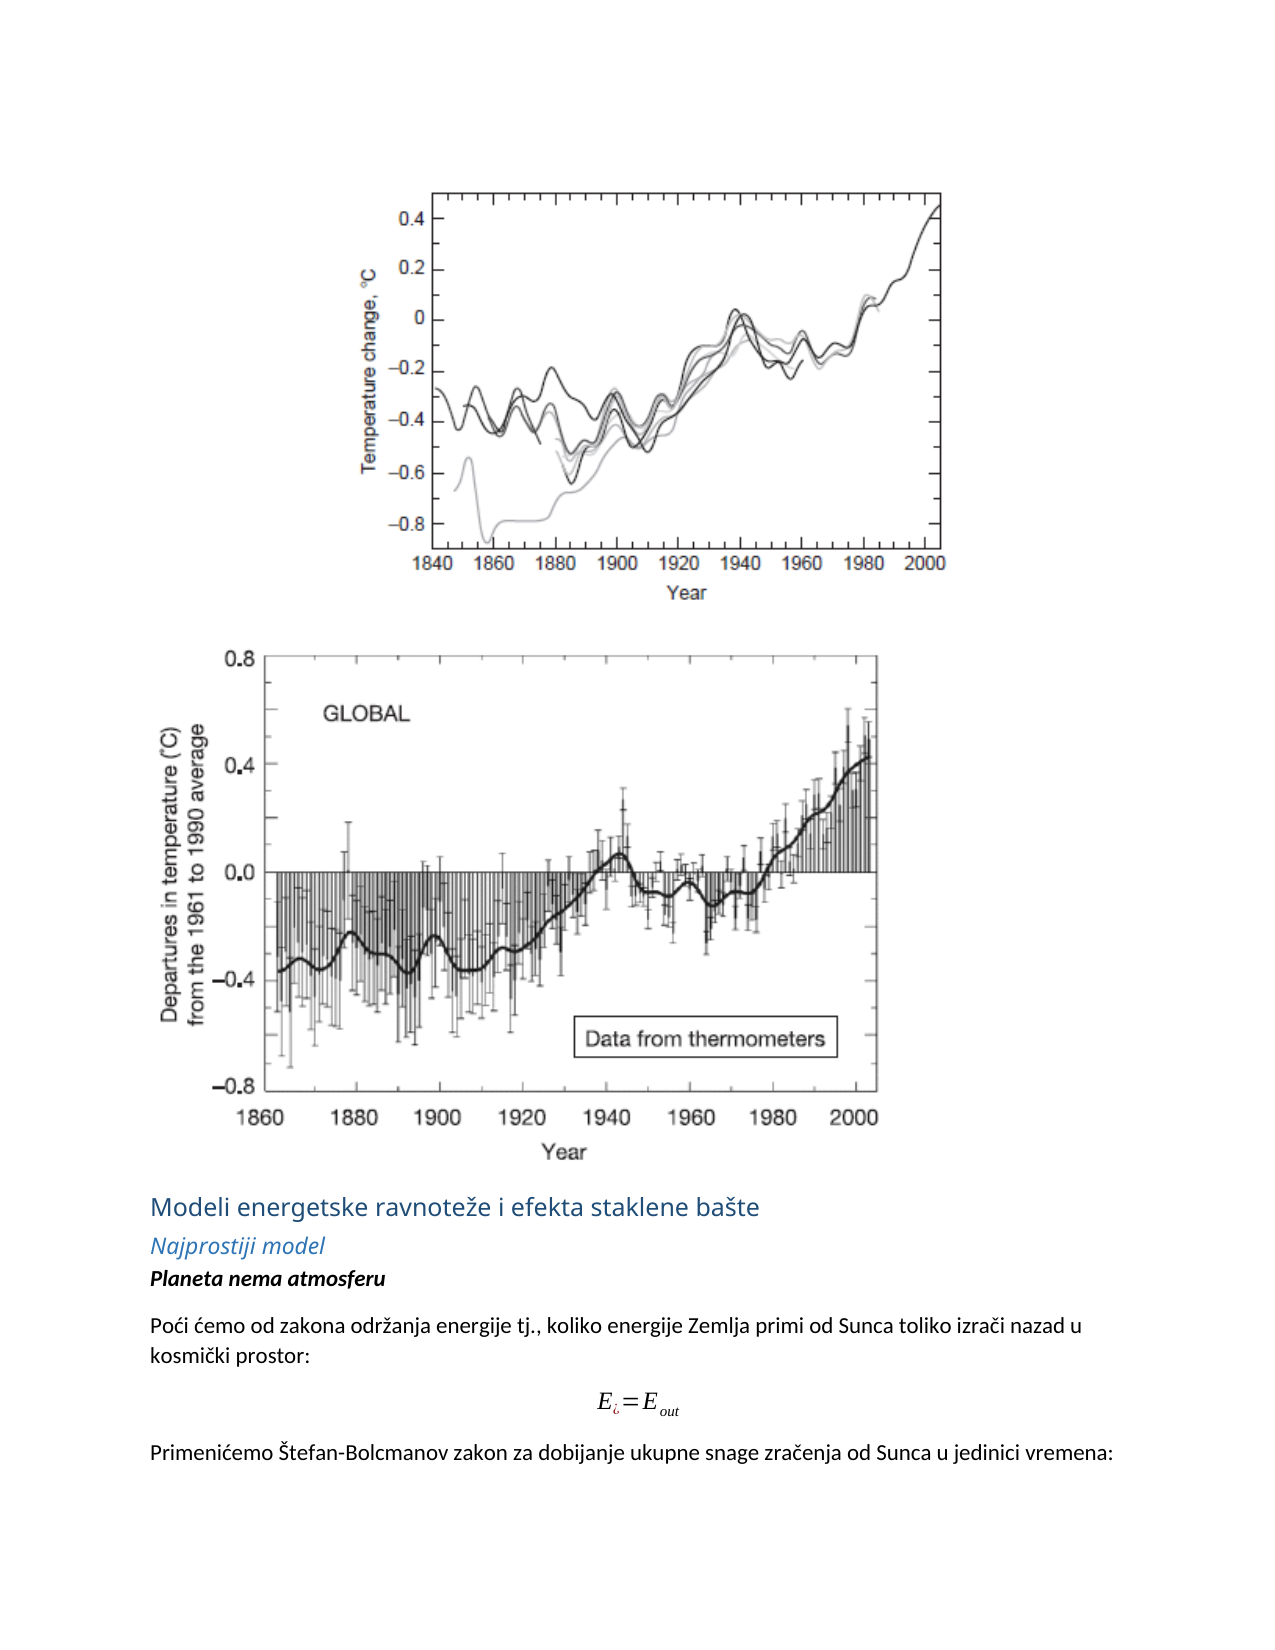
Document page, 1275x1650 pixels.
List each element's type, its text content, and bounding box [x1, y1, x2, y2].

text Planeta nema atmosferu [150, 1264, 1125, 1292]
subtitle Modeli energetske ravnoteže i efekta staklene bašte [150, 1189, 1125, 1223]
text Primenićemo Štefan-Bolcmanov zakon za dobijanje ukupne snage zračenja od Sunca u jedinici vremena: [150, 1438, 1125, 1466]
subtitle Najprostiji model [150, 1230, 1125, 1261]
picture [274, 150, 1001, 614]
picture [150, 632, 904, 1171]
text Poći ćemo od zakona održanja energije tj., koliko energije Zemlja primi od Sunca toliko izrači nazad u kosmički prostor: [150, 1311, 1125, 1369]
